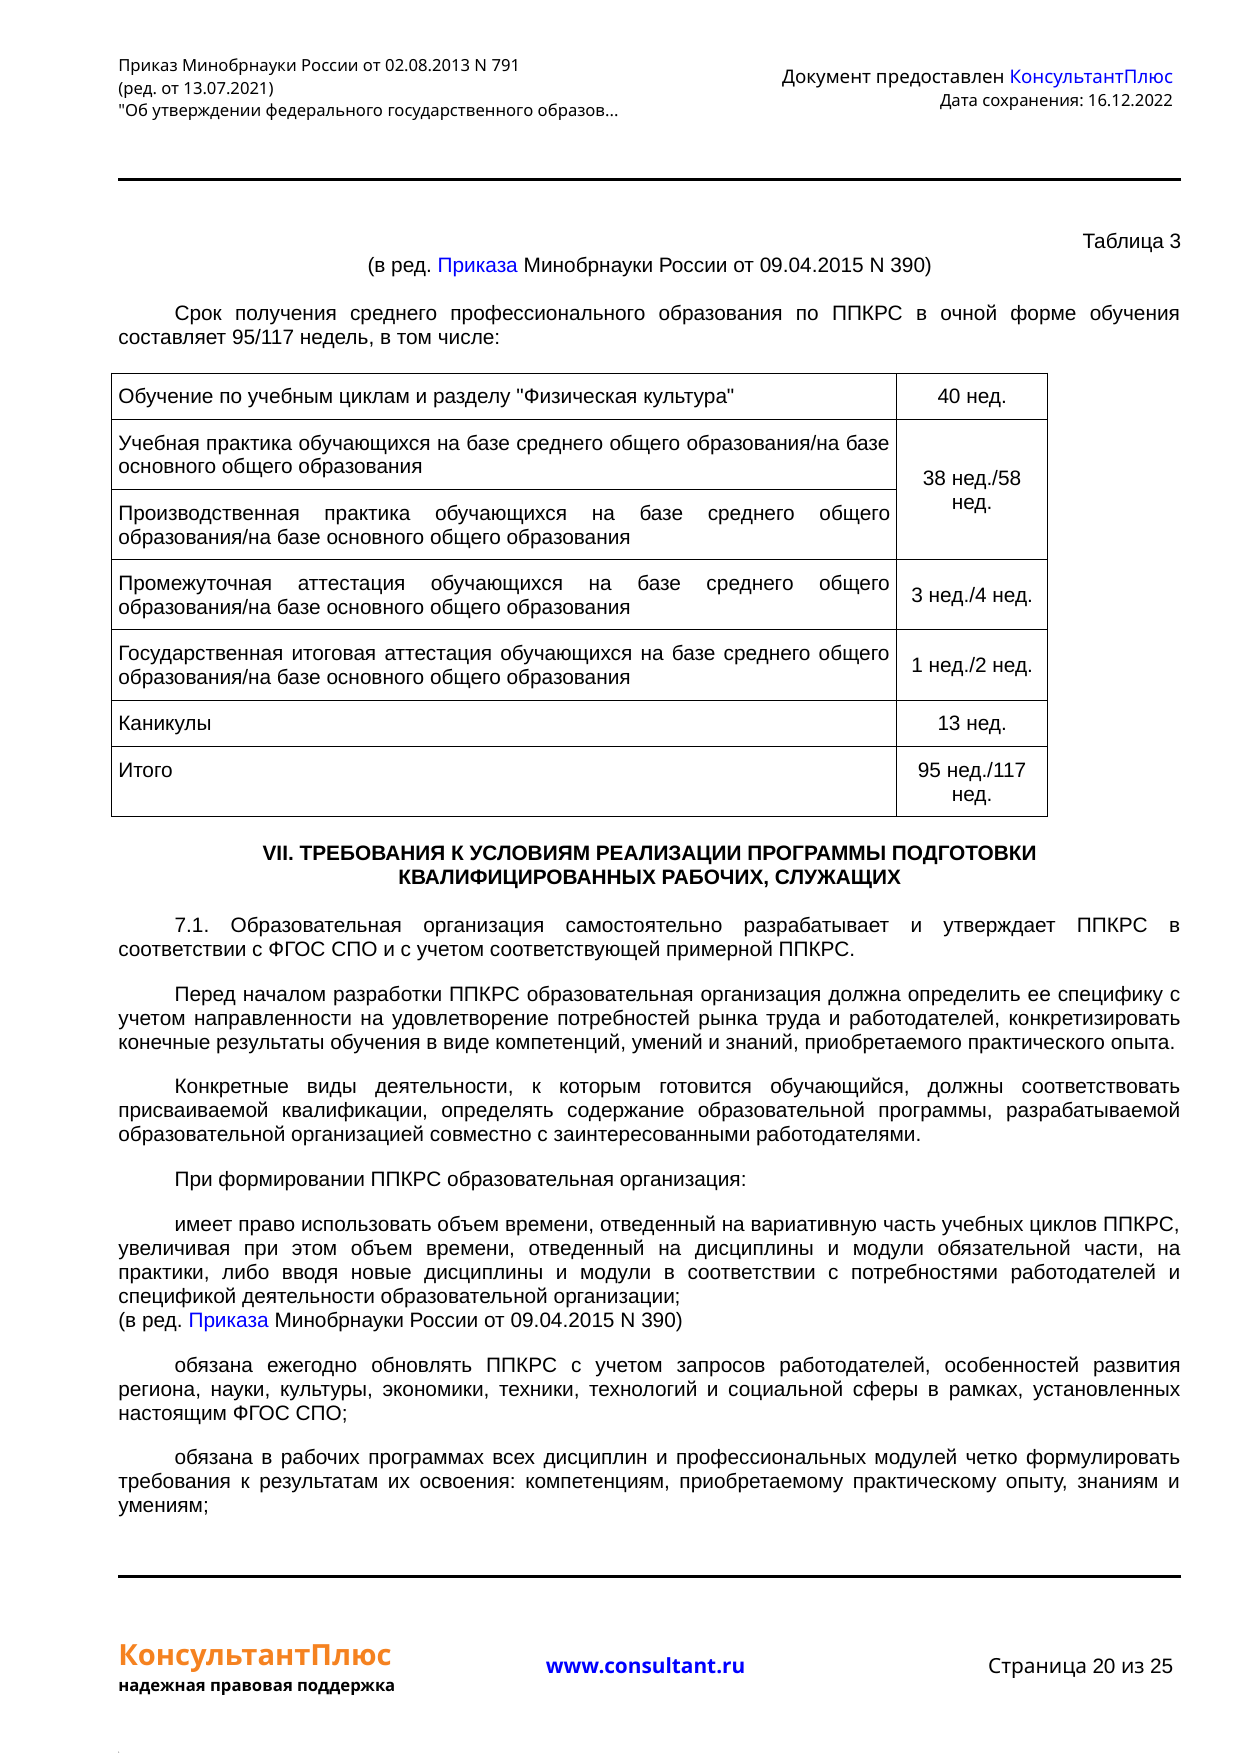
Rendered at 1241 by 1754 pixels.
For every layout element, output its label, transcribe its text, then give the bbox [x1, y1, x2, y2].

text Перед началом разработки ППКРС образовательная организация должна определить ее специфику с учетом направленности на удовлетворение потребностей рынка труда и работодателей, конкретизировать конечные результаты обучения в виде компетенций, умений и знаний, приобретаемого практического опыта. [118, 982, 1181, 1053]
text (в ред. Приказа Минобрнауки России от 09.04.2015 N 390) [118, 253, 1181, 277]
table_cell Государственная итоговая аттестация обучающихся на базе среднего общего образования/на базе основного общего образования [112, 630, 896, 699]
table_cell 38 нед./58 нед. [897, 420, 1047, 559]
text Срок получения среднего профессионального образования по ППКРС в очной форме обучения составляет 95/117 недель, в том числе: [118, 301, 1181, 348]
table_cell 95 нед./117 нед. [897, 747, 1047, 816]
text Конкретные виды деятельности, к которым готовится обучающийся, должны соответствовать присваиваемой квалификации, определять содержание образовательной программы, разрабатываемой образовательной организацией совместно с заинтересованными работодателями. [118, 1074, 1181, 1146]
table_cell Учебная практика обучающихся на базе среднего общего образования/на базе основного общего образования [112, 420, 896, 489]
table_header 40 нед. [897, 374, 1047, 419]
text обязана ежегодно обновлять ППКРС с учетом запросов работодателей, особенностей развития региона, науки, культуры, экономики, техники, технологий и социальной сферы в рамках, установленных настоящим ФГОС СПО; [118, 1352, 1181, 1424]
text (в ред. Приказа Минобрнауки России от 09.04.2015 N 390) [118, 1308, 1181, 1332]
text 7.1. Образовательная организация самостоятельно разрабатывает и утверждает ППКРС в соответствии с ФГОС СПО и с учетом соответствующей примерной ППКРС. [118, 913, 1181, 961]
title VII. ТРЕБОВАНИЯ К УСЛОВИЯМ РЕАЛИЗАЦИИ ПРОГРАММЫ ПОДГОТОВКИ [118, 841, 1181, 865]
text Таблица 3 [118, 229, 1181, 253]
title КВАЛИФИЦИРОВАННЫХ РАБОЧИХ, СЛУЖАЩИХ [118, 865, 1181, 889]
table_cell 13 нед. [897, 701, 1047, 746]
text При формировании ППКРС образовательная организация: [118, 1167, 1181, 1191]
text обязана в рабочих программах всех дисциплин и профессиональных модулей четко формулировать требования к результатам их освоения: компетенциям, приобретаемому практическому опыту, знаниям и умениям; [118, 1445, 1181, 1517]
table_cell Производственная практика обучающихся на базе среднего общего образования/на базе основного общего образования [112, 490, 896, 559]
table_cell Промежуточная аттестация обучающихся на базе среднего общего образования/на базе основного общего образования [112, 560, 896, 629]
table_cell 1 нед./2 нед. [897, 630, 1047, 699]
table_cell Итого [112, 747, 896, 816]
table_header Обучение по учебным циклам и разделу "Физическая культура" [112, 374, 896, 419]
text имеет право использовать объем времени, отведенный на вариативную часть учебных циклов ППКРС, увеличивая при этом объем времени, отведенный на дисциплины и модули обязательной части, на практики, либо вводя новые дисциплины и модули в соответствии с потребностями работодателей и спецификой деятельности образовательной организации; [118, 1212, 1181, 1308]
table_cell Каникулы [112, 701, 896, 746]
table_cell 3 нед./4 нед. [897, 560, 1047, 629]
